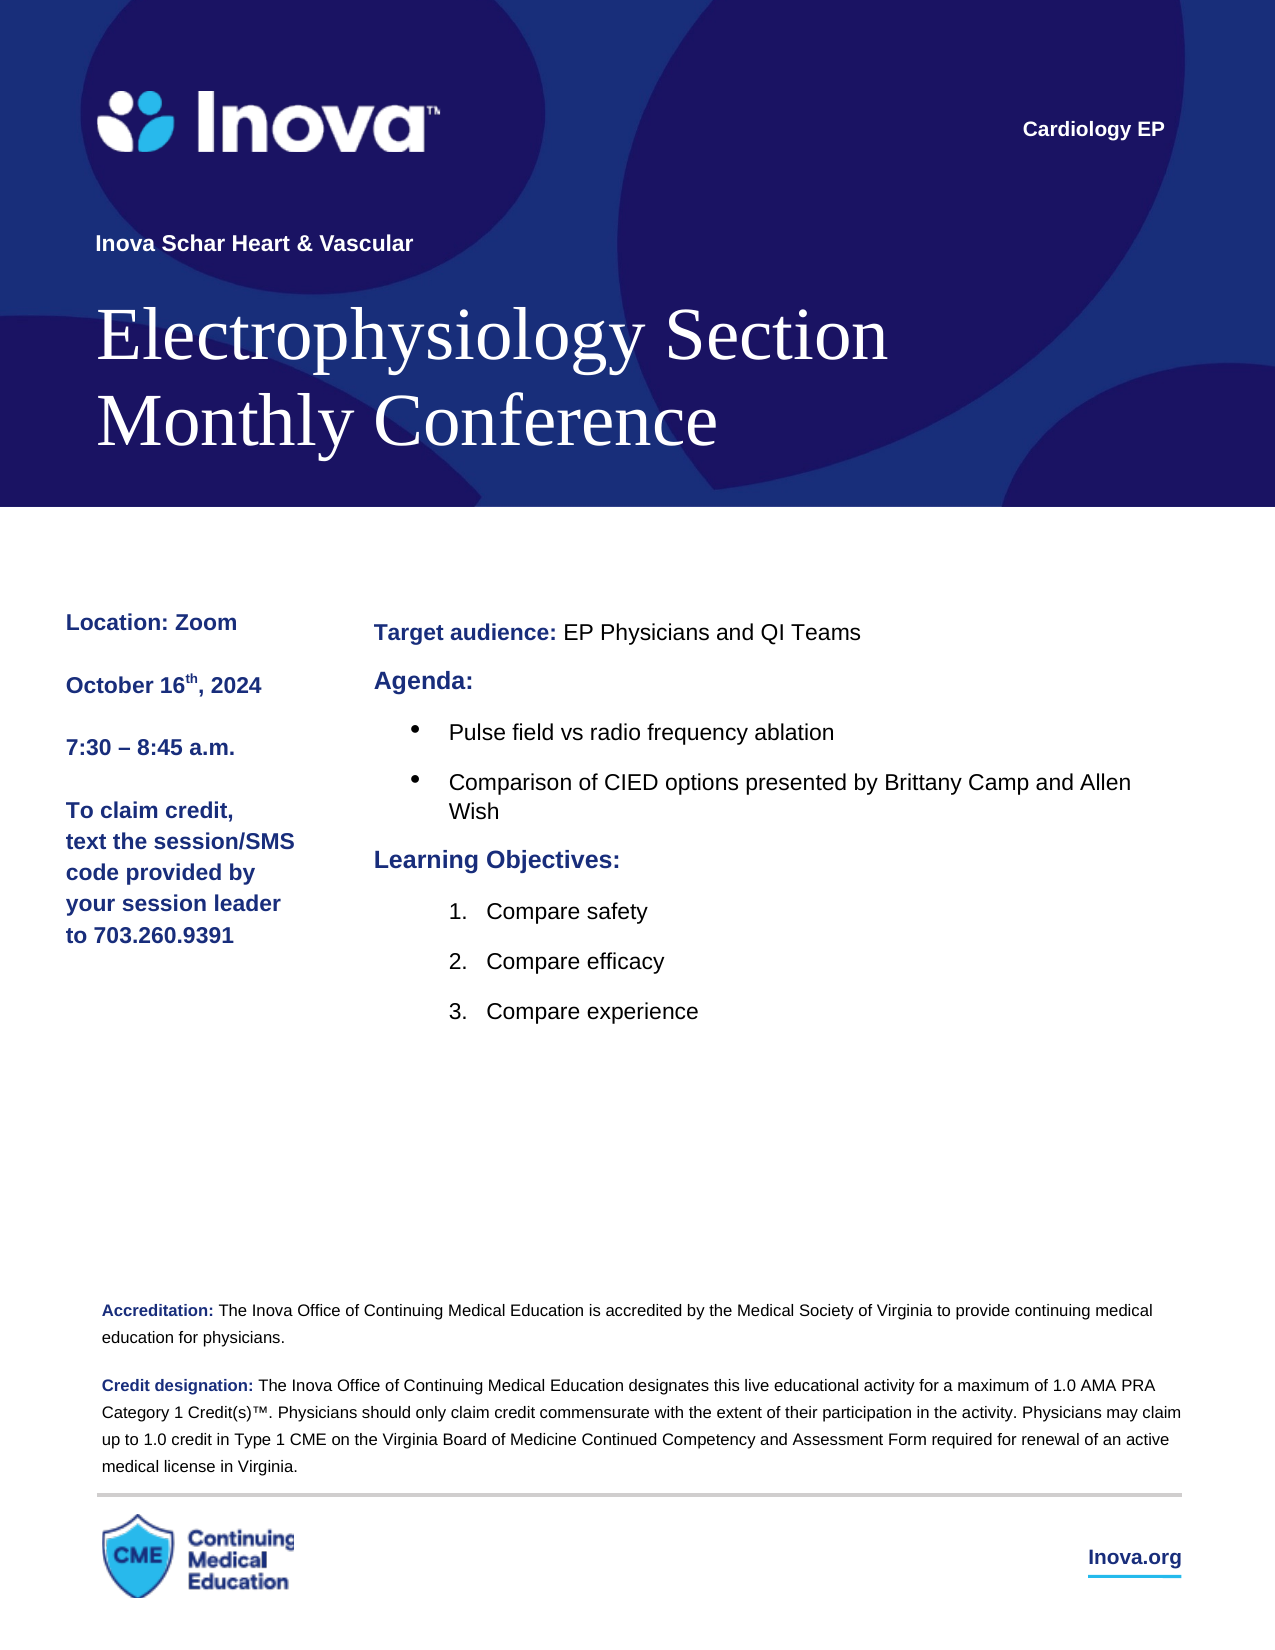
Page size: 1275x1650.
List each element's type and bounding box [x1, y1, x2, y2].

picture [0, 0, 1275, 507]
